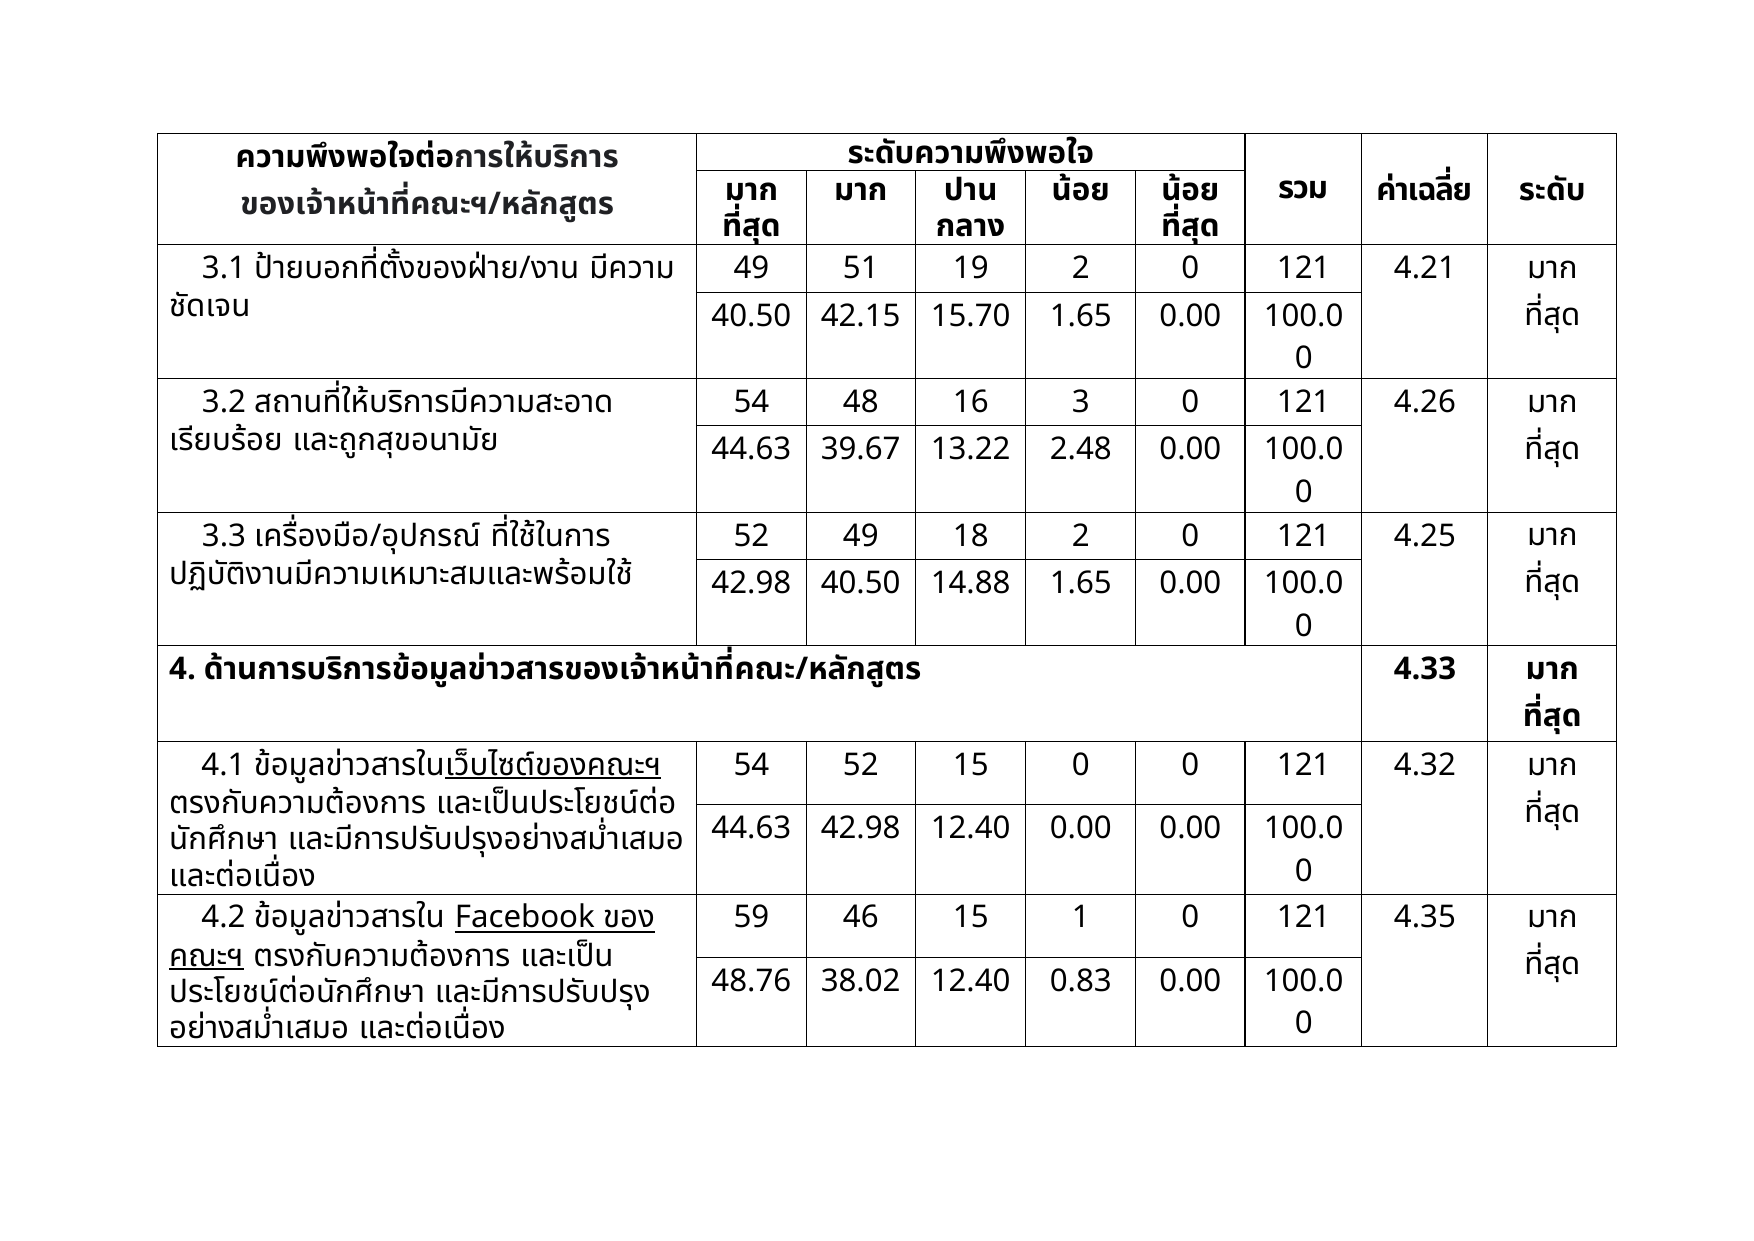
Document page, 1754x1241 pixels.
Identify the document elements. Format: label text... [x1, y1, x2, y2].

table_cell 13.22 [916, 426, 1025, 512]
table_cell มากที่สุด [1488, 742, 1616, 893]
table_cell 121 [1246, 895, 1361, 957]
table_cell 15 [916, 895, 1025, 957]
table_cell 0.83 [1026, 958, 1135, 1046]
table_cell 4.35 [1362, 895, 1487, 1046]
table_cell มาก [807, 171, 915, 244]
table_cell 1 [1026, 895, 1135, 957]
table_cell 52 [807, 742, 915, 804]
table_cell 49 [697, 245, 806, 292]
table_cell 3.1 ป้ายบอกที่ตั้งของฝ่าย/งาน มีความชัดเจน [158, 245, 696, 378]
table_cell 0 [1136, 245, 1244, 292]
table_cell 100.00 [1246, 293, 1361, 378]
table_cell 54 [697, 742, 806, 804]
table_cell 48.76 [697, 958, 806, 1046]
table_cell 2 [1026, 245, 1135, 292]
table_cell 4.25 [1362, 513, 1487, 645]
table_header ค่าเฉลี่ย [1362, 134, 1487, 244]
table_cell 3.2 สถานที่ให้บริการมีความสะอาด เรียบร้อย และถูกสุขอนามัย [158, 379, 696, 512]
table_cell 44.63 [697, 805, 806, 893]
table_cell 100.00 [1246, 805, 1361, 893]
table_cell 0.00 [1136, 958, 1244, 1046]
table_cell 42.98 [807, 805, 915, 893]
table_cell 121 [1246, 742, 1361, 804]
table_cell 59 [697, 895, 806, 957]
table_cell 1.65 [1026, 293, 1135, 378]
table_cell 4. ด้านการบริการข้อมูลข่าวสารของเจ้าหน้าที่คณะ/หลักสูตร [158, 646, 1361, 741]
table_cell 0.00 [1136, 805, 1244, 893]
table_cell 100.00 [1246, 560, 1361, 645]
table_cell 12.40 [916, 958, 1025, 1046]
table_cell 0.00 [1136, 560, 1244, 645]
table_header ระดับ [1488, 134, 1616, 244]
table_cell 100.00 [1246, 958, 1361, 1046]
table_header ความพึงพอใจต่อการให้บริการ ของเจ้าหน้าที่คณะฯ/หลักสูตร [158, 134, 696, 244]
table_cell 0 [1026, 742, 1135, 804]
table_cell 100.00 [1246, 426, 1361, 512]
table_cell 42.98 [697, 560, 806, 645]
table_cell มากที่สุด [1488, 379, 1616, 512]
table_cell มากที่สุด [1488, 513, 1616, 645]
table_cell 121 [1246, 245, 1361, 292]
table_cell 121 [1246, 513, 1361, 559]
table_cell 49 [807, 513, 915, 559]
table_cell 40.50 [697, 293, 806, 378]
table_cell ปานกลาง [916, 171, 1025, 244]
table_cell 54 [697, 379, 806, 425]
table_header รวม [1246, 134, 1361, 244]
table_cell 48 [807, 379, 915, 425]
table_cell มากที่สุด [1488, 245, 1616, 378]
table_cell 15 [916, 742, 1025, 804]
table_cell 52 [697, 513, 806, 559]
table_cell 0.00 [1136, 426, 1244, 512]
table_cell 2.48 [1026, 426, 1135, 512]
table_header ระดับความพึงพอใจ [697, 134, 1244, 170]
table_cell 12.40 [916, 805, 1025, 893]
table_cell 14.88 [916, 560, 1025, 645]
table_cell 0 [1136, 513, 1244, 559]
table_cell มากที่สุด [697, 171, 806, 244]
table_cell 15.70 [916, 293, 1025, 378]
table_cell 16 [916, 379, 1025, 425]
table_cell 3 [1026, 379, 1135, 425]
table_cell 4.26 [1362, 379, 1487, 512]
table_cell 46 [807, 895, 915, 957]
table_cell 42.15 [807, 293, 915, 378]
table_cell 19 [916, 245, 1025, 292]
table_cell 44.63 [697, 426, 806, 512]
table_cell 38.02 [807, 958, 915, 1046]
table_cell น้อยที่สุด [1136, 171, 1244, 244]
table_cell 0 [1136, 379, 1244, 425]
table_cell 0 [1136, 895, 1244, 957]
table_cell 1.65 [1026, 560, 1135, 645]
table_cell มากที่สุด [1488, 895, 1616, 1046]
table_cell 4.1 ข้อมูลข่าวสารในเว็บไซต์ของคณะฯ ตรงกับความต้องการ และเป็นประโยชน์ต่อนักศึกษา และมีการปรับปรุงอย่างสม่ำเสมอ และต่อเนื่อง [158, 742, 696, 893]
table_cell 40.50 [807, 560, 915, 645]
table_cell 4.32 [1362, 742, 1487, 893]
table_cell 4.33 [1362, 646, 1487, 741]
table_cell น้อย [1026, 171, 1135, 244]
table_cell 0 [1136, 742, 1244, 804]
table_cell 39.67 [807, 426, 915, 512]
table_cell 121 [1246, 379, 1361, 425]
table_cell 3.3 เครื่องมือ/อุปกรณ์ ที่ใช้ในการปฏิบัติงานมีความเหมาะสมและพร้อมใช้ [158, 513, 696, 645]
table_cell 51 [807, 245, 915, 292]
table_cell มากที่สุด [1488, 646, 1616, 741]
table_cell 4.21 [1362, 245, 1487, 378]
table_cell 2 [1026, 513, 1135, 559]
table_cell 4.2 ข้อมูลข่าวสารใน Facebook ของคณะฯ ตรงกับความต้องการ และเป็นประโยชน์ต่อนักศึกษา และมีการปรับปรุงอย่างสม่ำเสมอ และต่อเนื่อง [158, 895, 696, 1046]
table_cell 18 [916, 513, 1025, 559]
table_cell 0.00 [1136, 293, 1244, 378]
table_cell 0.00 [1026, 805, 1135, 893]
